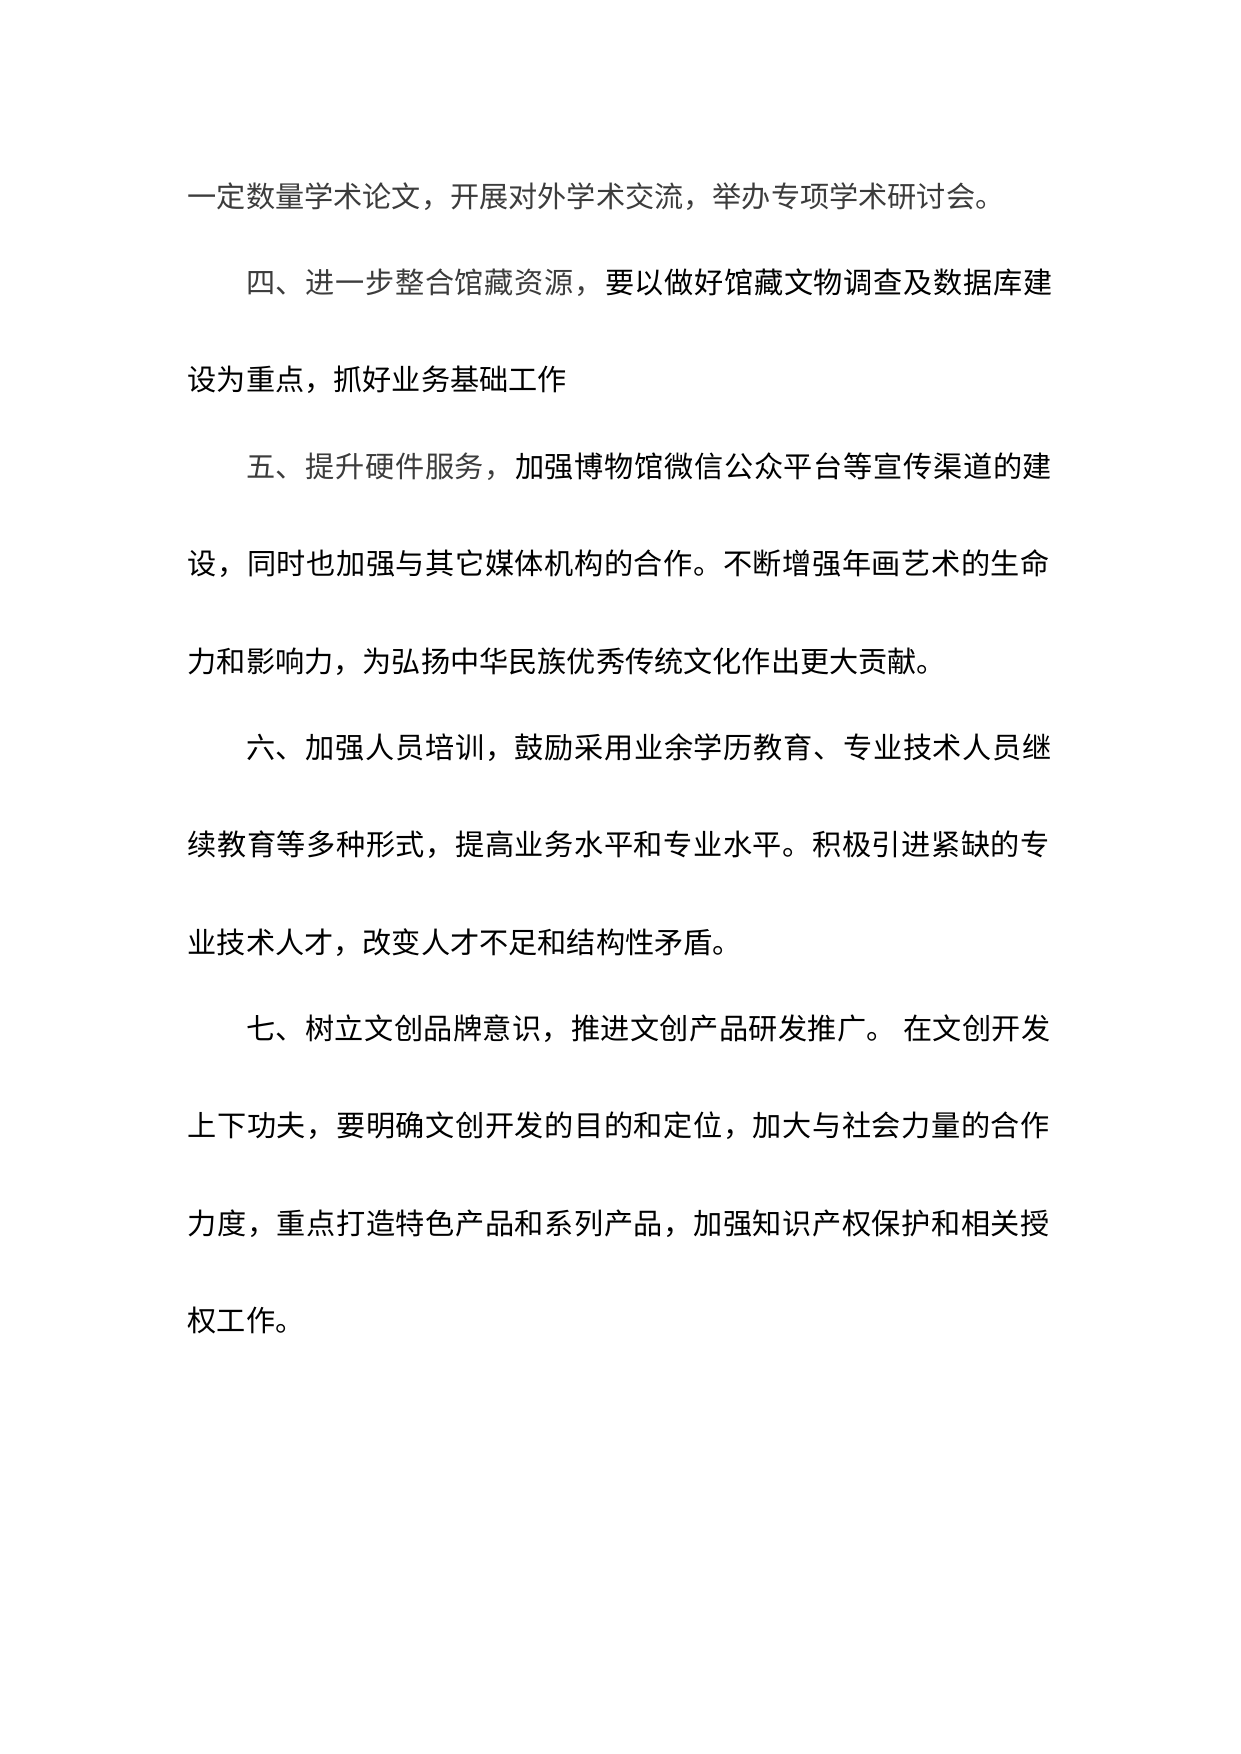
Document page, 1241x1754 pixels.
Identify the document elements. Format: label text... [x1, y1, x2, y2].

list 五、提升硬件服务，加强博物馆微信公众平台等宣传渠道的建设，同时也加强与其它媒体机构的合作。不断增强年画艺术的生命力和影响力，为弘扬中华民族优秀传统文化作出更大贡献。 [187, 432, 1053, 692]
list 四、进一步整合馆藏资源，要以做好馆藏文物调查及数据库建设为重点，抓好业务基础工作 [187, 248, 1053, 411]
list 七、树立文创品牌意识，推进文创产品研发推广。 在文创开发上下功夫，要明确文创开发的目的和定位，加大与社会力量的合作力度，重点打造特色产品和系列产品，加强知识产权保护和相关授权工作。 [187, 994, 1053, 1352]
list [187, 162, 1053, 227]
list 六、加强人员培训，鼓励采用业余学历教育、专业技术人员继续教育等多种形式，提高业务水平和专业水平。积极引进紧缺的专业技术人才，改变人才不足和结构性矛盾。 [187, 713, 1053, 973]
